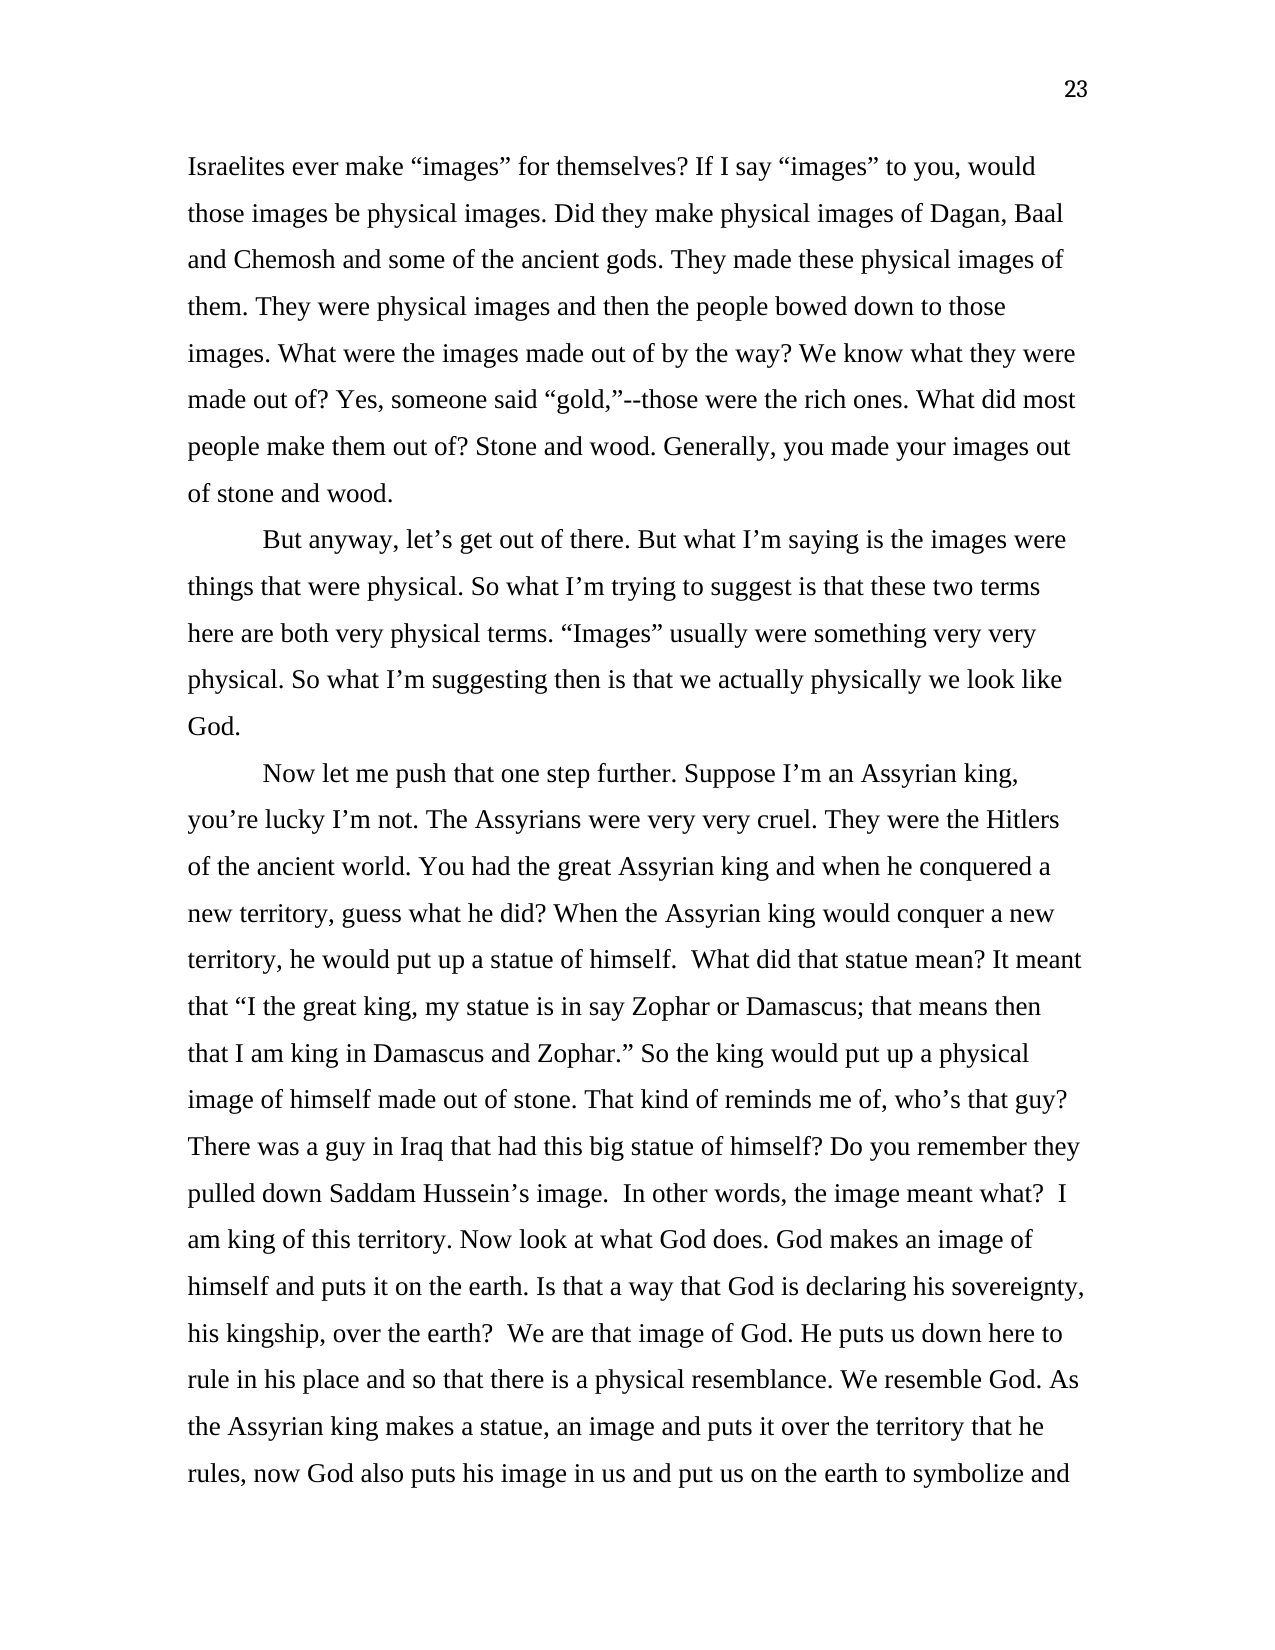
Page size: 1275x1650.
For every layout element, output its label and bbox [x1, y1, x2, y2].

text [187, 150, 1087, 1488]
